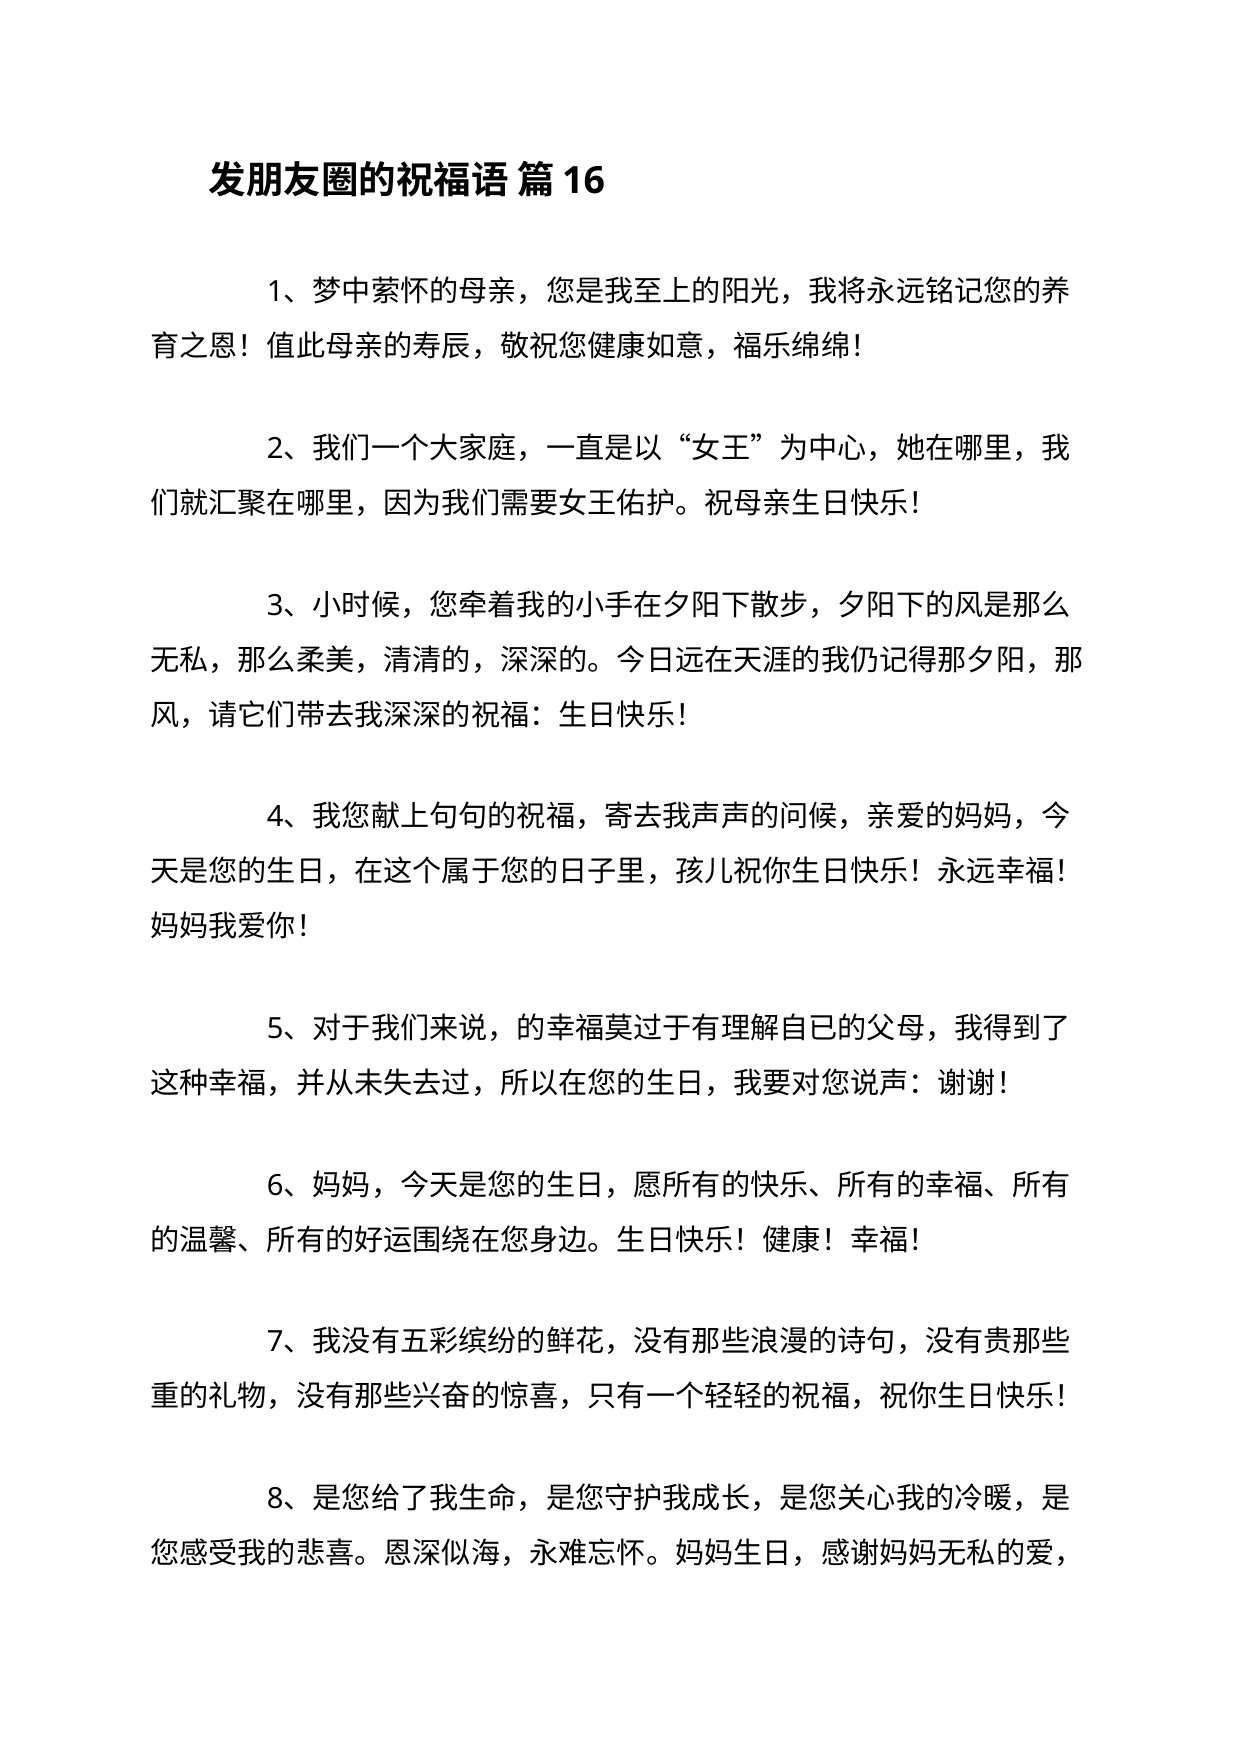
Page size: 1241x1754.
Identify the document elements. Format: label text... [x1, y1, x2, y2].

text 4、我您献上句句的祝福，寄去我声声的问候，亲爱的妈妈，今天是您的生日，在这个属于您的日子里，孩儿祝你生日快乐！永远幸福！妈妈我爱你！ [150, 793, 1090, 945]
text 7、我没有五彩缤纷的鲜花，没有那些浪漫的诗句，没有贵那些重的礼物，没有那些兴奋的惊喜，只有一个轻轻的祝福，祝你生日快乐！ [150, 1318, 1090, 1415]
text 2、我们一个大家庭，一直是以“女王”为中心，她在哪里，我们就汇聚在哪里，因为我们需要女王佑护。祝母亲生日快乐！ [150, 424, 1090, 522]
text 1、梦中萦怀的母亲，您是我至上的阳光，我将永远铭记您的养育之恩！值此母亲的寿辰，敬祝您健康如意，福乐绵绵！ [150, 268, 1090, 365]
text 发朋友圈的祝福语 篇16 [150, 150, 1090, 204]
text 5、对于我们来说，的幸福莫过于有理解自已的父母，我得到了这种幸福，并从未失去过，所以在您的生日，我要对您说声：谢谢！ [150, 1004, 1090, 1102]
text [150, 1475, 1090, 1572]
text 6、妈妈，今天是您的生日，愿所有的快乐、所有的幸福、所有的温馨、所有的好运围绕在您身边。生日快乐！健康！幸福！ [150, 1161, 1090, 1258]
text 3、小时候，您牵着我的小手在夕阳下散步，夕阳下的风是那么无私，那么柔美，清清的，深深的。今日远在天涯的我仍记得那夕阳，那风，请它们带去我深深的祝福：生日快乐！ [150, 581, 1090, 733]
